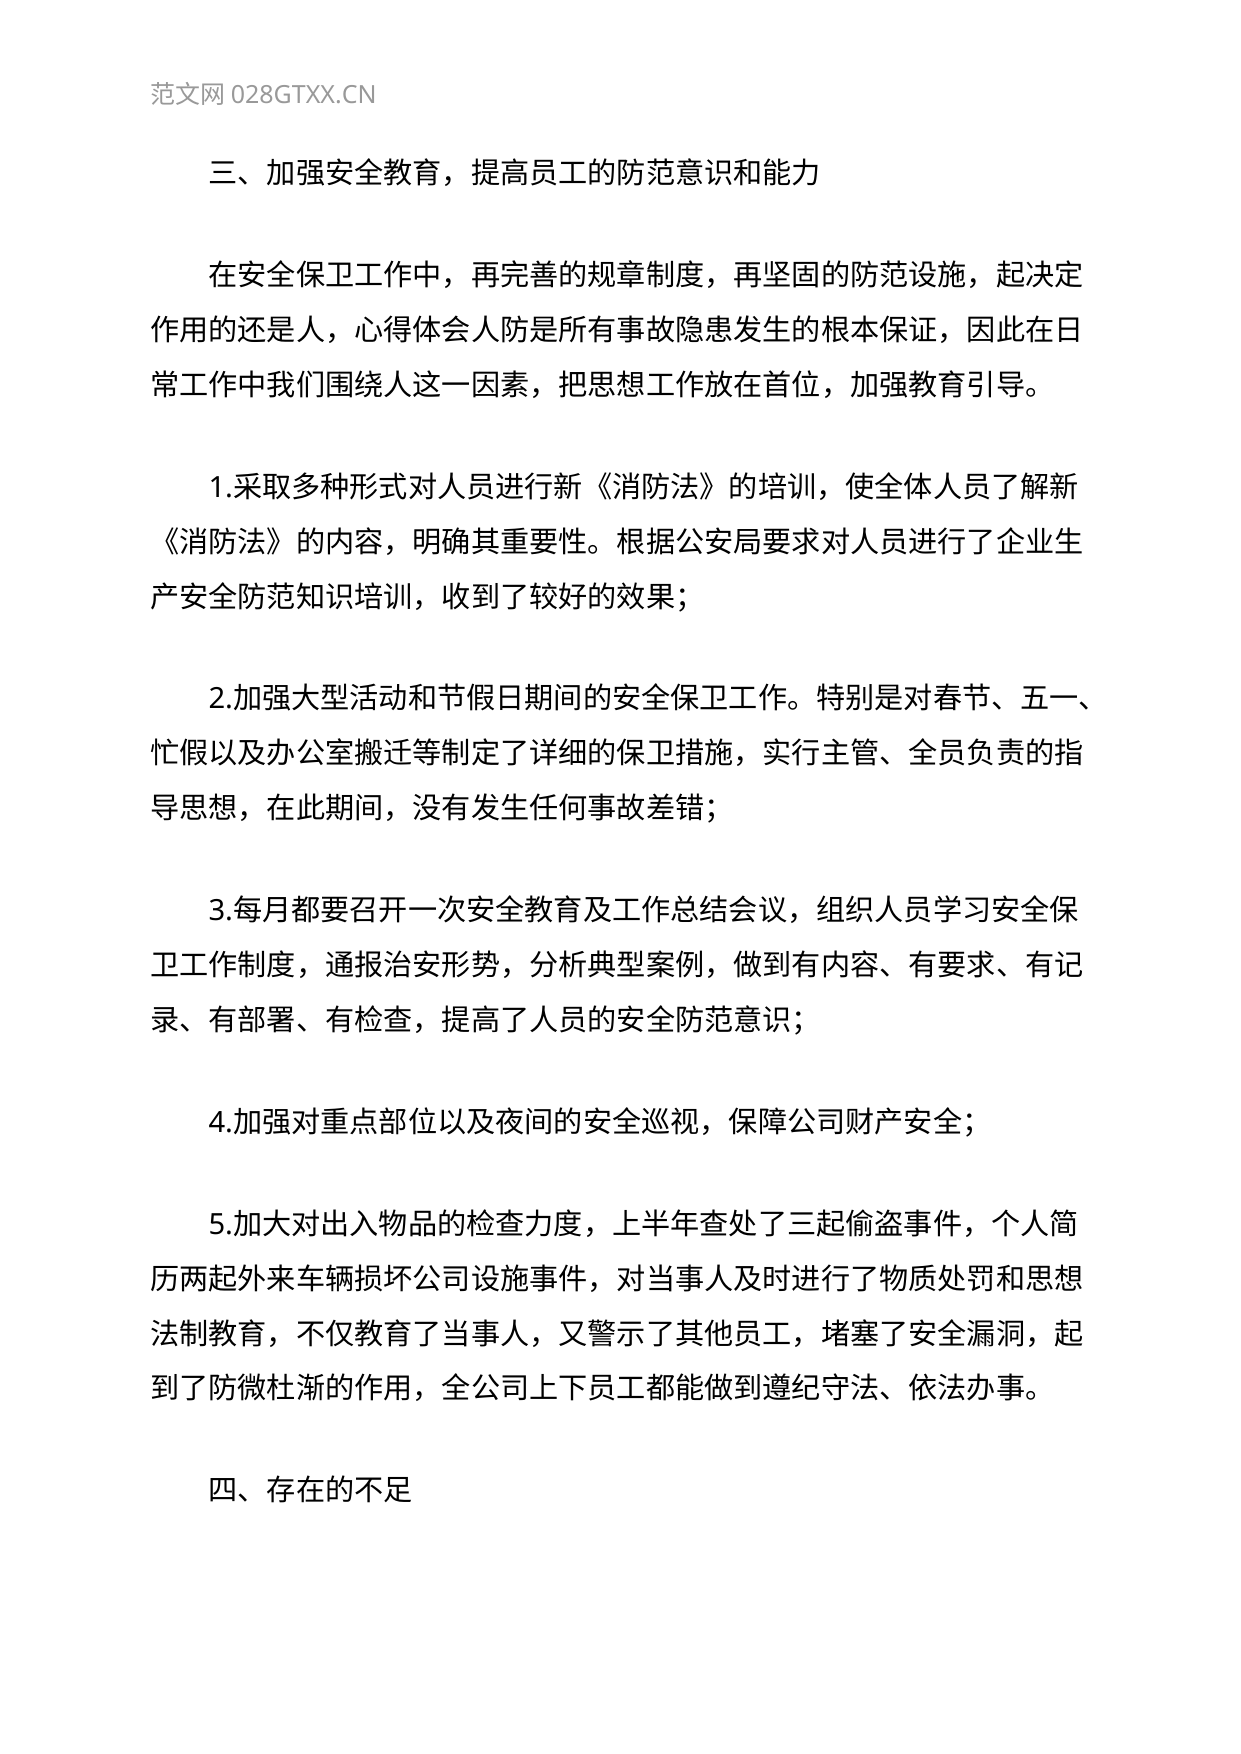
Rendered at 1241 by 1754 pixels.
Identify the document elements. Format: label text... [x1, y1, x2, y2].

text 在安全保卫工作中，再完善的规章制度，再坚固的防范设施，起决定作用的还是人，心得体会人防是所有事故隐患发生的根本保证，因此在日常工作中我们围绕人这一因素，把思想工作放在首位，加强教育引导。 [150, 252, 1090, 404]
text 4.加强对重点部位以及夜间的安全巡视，保障公司财产安全； [150, 1098, 1090, 1141]
text 5.加大对出入物品的检查力度，上半年查处了三起偷盗事件，个人简历两起外来车辆损坏公司设施事件，对当事人及时进行了物质处罚和思想法制教育，不仅教育了当事人，又警示了其他员工，堵塞了安全漏洞，起到了防微杜渐的作用，全公司上下员工都能做到遵纪守法、依法办事。 [150, 1200, 1090, 1407]
text 2.加强大型活动和节假日期间的安全保卫工作。特别是对春节、五一、忙假以及办公室搬迁等制定了详细的保卫措施，实行主管、全员负责的指导思想，在此期间，没有发生任何事故差错； [150, 675, 1090, 827]
text 1.采取多种形式对人员进行新《消防法》的培训，使全体人员了解新《消防法》的内容，明确其重要性。根据公安局要求对人员进行了企业生产安全防范知识培训，收到了较好的效果； [150, 463, 1090, 616]
text 四、存在的不足 [150, 1467, 1090, 1509]
text 三、加强安全教育，提高员工的防范意识和能力 [150, 150, 1090, 192]
text 3.每月都要召开一次安全教育及工作总结会议，组织人员学习安全保卫工作制度，通报治安形势，分析典型案例，做到有内容、有要求、有记录、有部署、有检查，提高了人员的安全防范意识； [150, 887, 1090, 1039]
